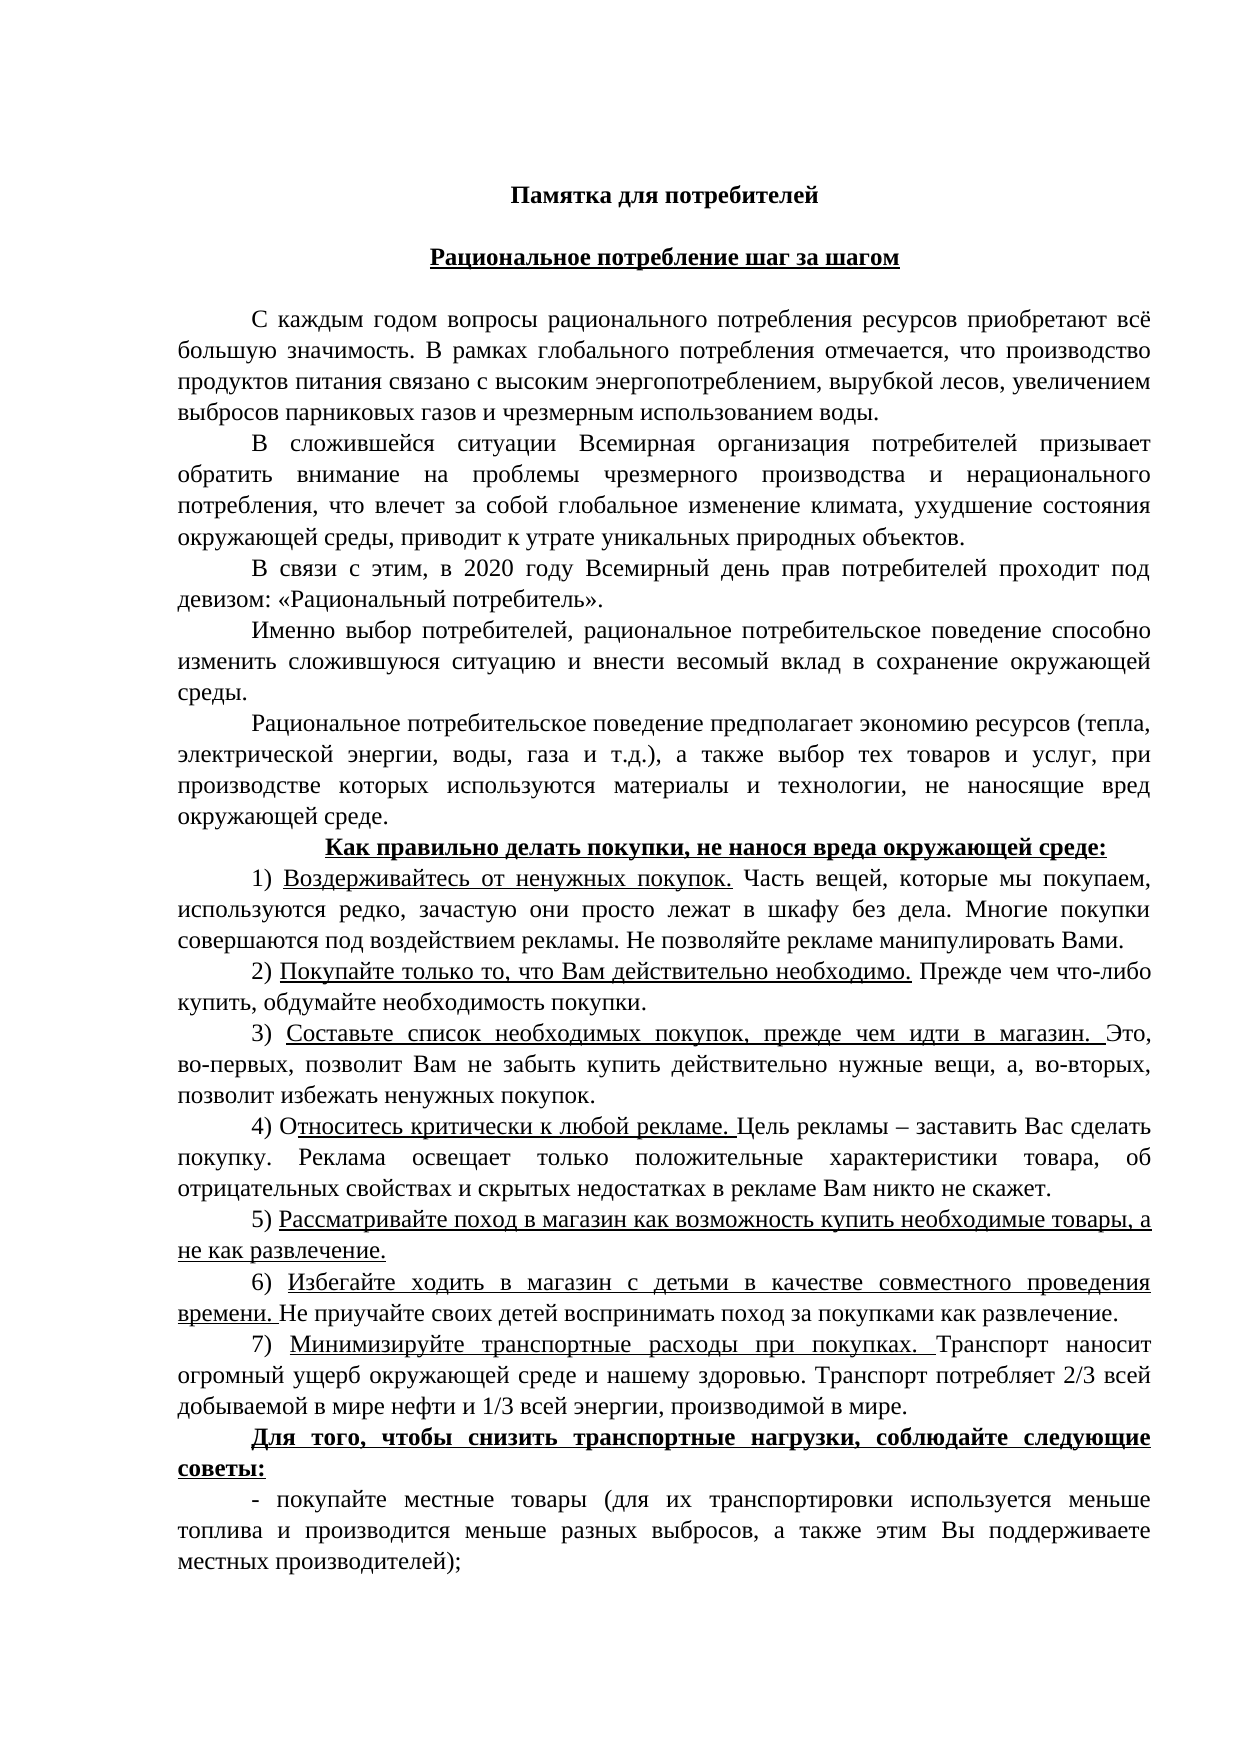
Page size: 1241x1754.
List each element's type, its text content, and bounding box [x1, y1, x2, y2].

text 2) Покупайте только то, что Вам действительно необходимо. Прежде чем что-либо купить, обдумайте необходимость покупки. [177, 956, 1152, 1016]
text Рациональное потребительское поведение предполагает экономию ресурсов (тепла, электрической энергии, воды, газа и т.д.), а также выбор тех товаров и услуг, при производстве которых используются материалы и технологии, не наносящие вред окружающей среде. [177, 708, 1152, 830]
text - покупайте местные товары (для их транспортировки используется меньше топлива и производится меньше разных выбросов, а также этим Вы поддерживаете местных производителей); [177, 1484, 1152, 1575]
text Как правильно делать покупки, не нанося вреда окружающей среде: [177, 832, 1152, 861]
text 4) Относитесь критически к любой рекламе. Цель рекламы – заставить Вас сделать покупку. Реклама освещает только положительные характеристики товара, об отрицательных свойствах и скрытых недостатках в рекламе Вам никто не скажет. [177, 1111, 1152, 1202]
text В сложившейся ситуации Всемирная организация потребителей призывает обратить внимание на проблемы чрезмерного производства и нерационального потребления, что влечет за собой глобальное изменение климата, ухудшение состояния окружающей среды, приводит к утрате уникальных природных объектов. [177, 428, 1152, 550]
text Рациональное потребление шаг за шагом [177, 242, 1152, 271]
text 3) Составьте список необходимых покупок, прежде чем идти в магазин. Это, во-первых, позволит Вам не забыть купить действительно нужные вещи, а, во-вторых, позволит избежать ненужных покупок. [177, 1018, 1152, 1109]
text 6) Избегайте ходить в магазин с детьми в качестве совместного проведения времени. Не приучайте своих детей воспринимать поход за покупками как развлечение. [177, 1267, 1152, 1326]
text Именно выбор потребителей, рациональное потребительское поведение способно изменить сложившуюся ситуацию и внести весомый вклад в сохранение окружающей среды. [177, 615, 1152, 706]
text 7) Минимизируйте транспортные расходы при покупках. Транспорт наносит огромный ущерб окружающей среде и нашему здоровью. Транспорт потребляет 2/3 всей добываемой в мире нефти и 1/3 всей энергии, производимой в мире. [177, 1329, 1152, 1419]
text Для того, чтобы снизить транспортные нагрузки, соблюдайте следующие советы: [177, 1422, 1152, 1482]
text С каждым годом вопросы рационального потребления ресурсов приобретают всё большую значимость. В рамках глобального потребления отмечается, что производство продуктов питания связано с высоким энергопотреблением, вырубкой лесов, увеличением выбросов парниковых газов и чрезмерным использованием воды. [177, 304, 1152, 426]
text 1) Воздерживайтесь от ненужных покупок. Часть вещей, которые мы покупаем, используются редко, зачастую они просто лежат в шкафу без дела. Многие покупки совершаются под воздействием рекламы. Не позволяйте рекламе манипулировать Вами. [177, 863, 1152, 954]
text Памятка для потребителей [177, 180, 1152, 209]
text 5) Рассматривайте поход в магазин как возможность купить необходимые товары, а не как развлечение. [177, 1204, 1152, 1264]
text В связи с этим, в 2020 году Всемирный день прав потребителей проходит под девизом: «Рациональный потребитель». [177, 553, 1152, 612]
